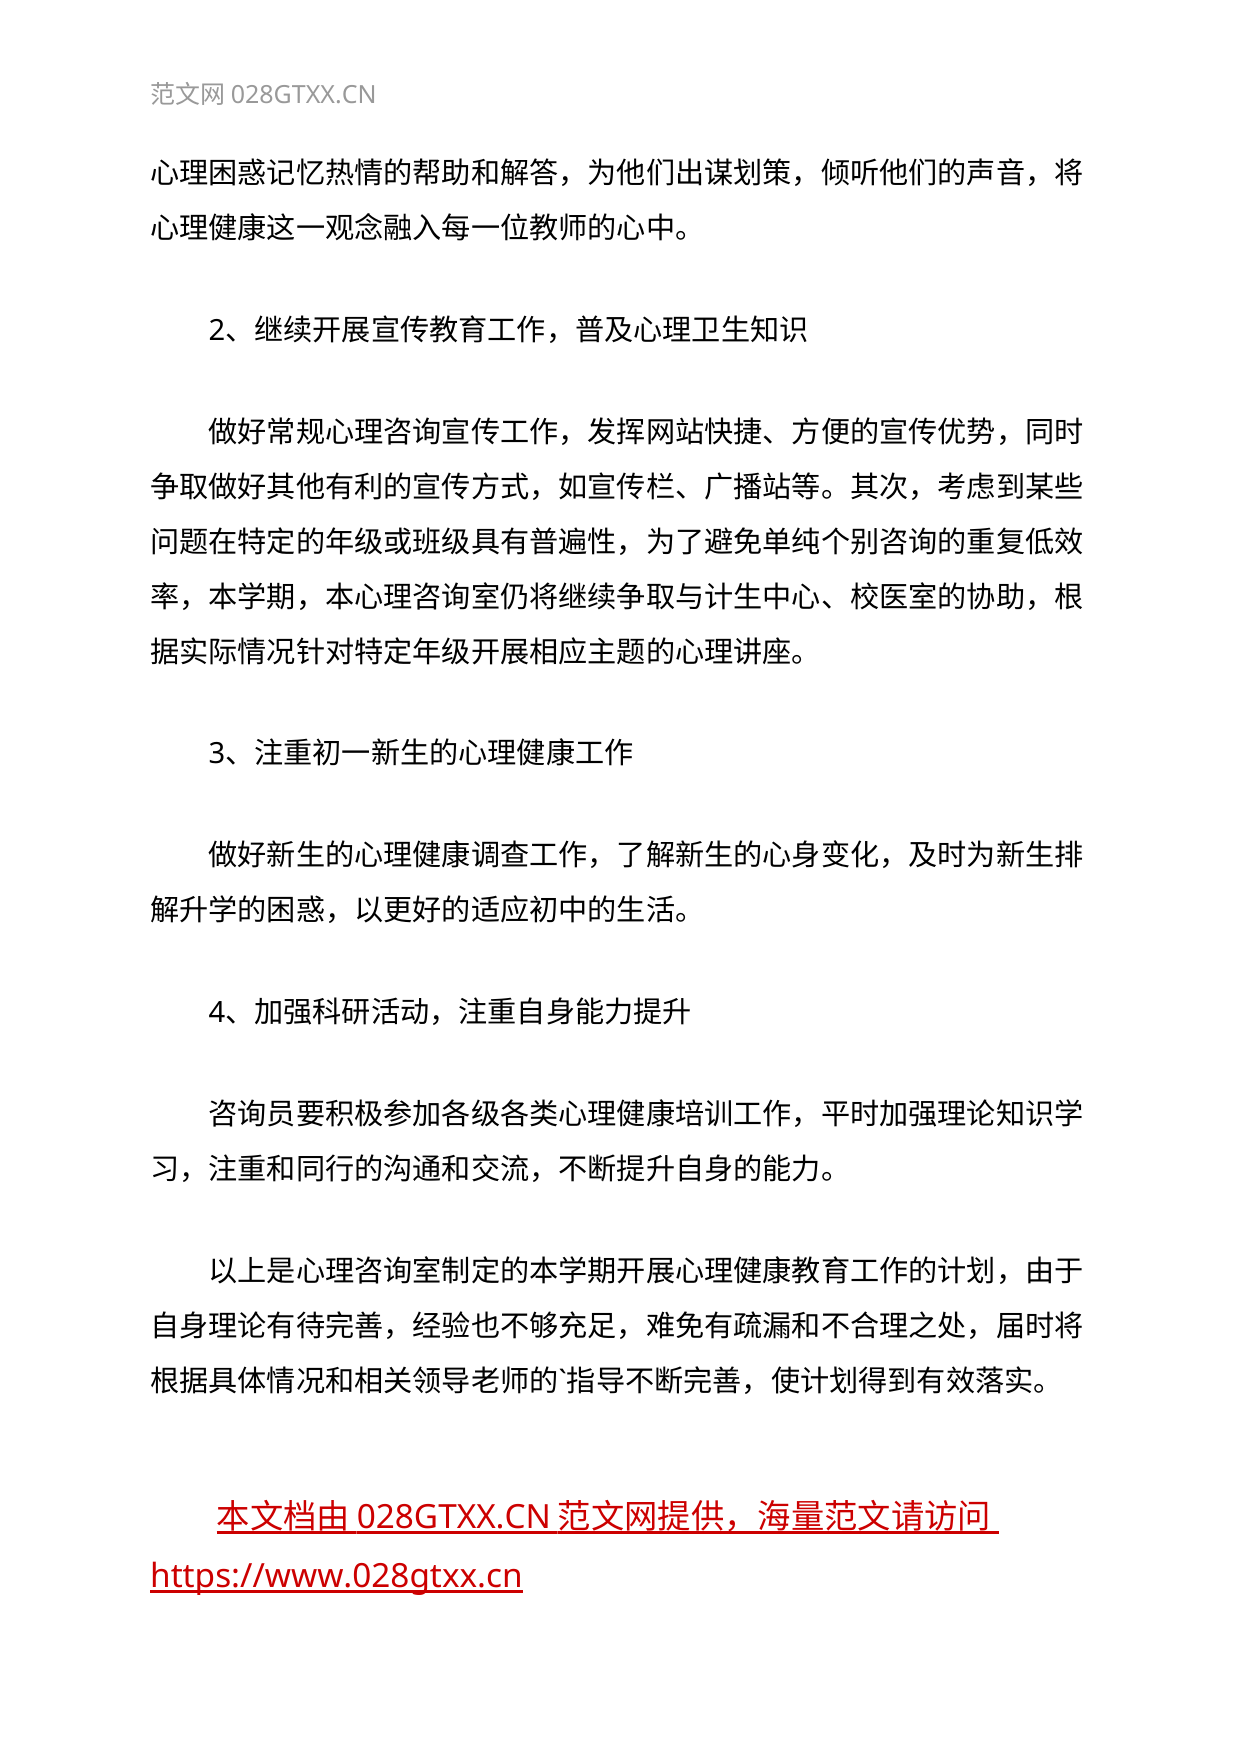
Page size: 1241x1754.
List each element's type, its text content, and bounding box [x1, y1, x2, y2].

text 4、加强科研活动，注重自身能力提升 [150, 989, 1090, 1031]
text 以上是心理咨询室制定的本学期开展心理健康教育工作的计划，由于自身理论有待完善，经验也不够充足，难免有疏漏和不合理之处，届时将根据具体情况和相关领导老师的`指导不断完善，使计划得到有效落实。 [150, 1247, 1090, 1399]
text 3、注重初一新生的心理健康工作 [150, 730, 1090, 772]
text 咨询员要积极参加各级各类心理健康培训工作，平时加强理论知识学习，注重和同行的沟通和交流，不断提升自身的能力。 [150, 1091, 1090, 1188]
text 2、继续开展宣传教育工作，普及心理卫生知识 [150, 307, 1090, 349]
text 做好常规心理咨询宣传工作，发挥网站快捷、方便的宣传优势，同时争取做好其他有利的宣传方式，如宣传栏、广播站等。其次，考虑到某些问题在特定的年级或班级具有普遍性，为了避免单纯个别咨询的重复低效率，本学期，本心理咨询室仍将继续争取与计生中心、校医室的协助，根据实际情况针对特定年级开展相应主题的心理讲座。 [150, 409, 1090, 671]
text 做好新生的心理健康调查工作，了解新生的心身变化，及时为新生排解升学的困惑，以更好的适应初中的生活。 [150, 832, 1090, 929]
text 本文档由028GTXX.CN范文网提供，海量范文请访问 https://www.028gtxx.cn [150, 1490, 1090, 1598]
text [150, 150, 1090, 247]
